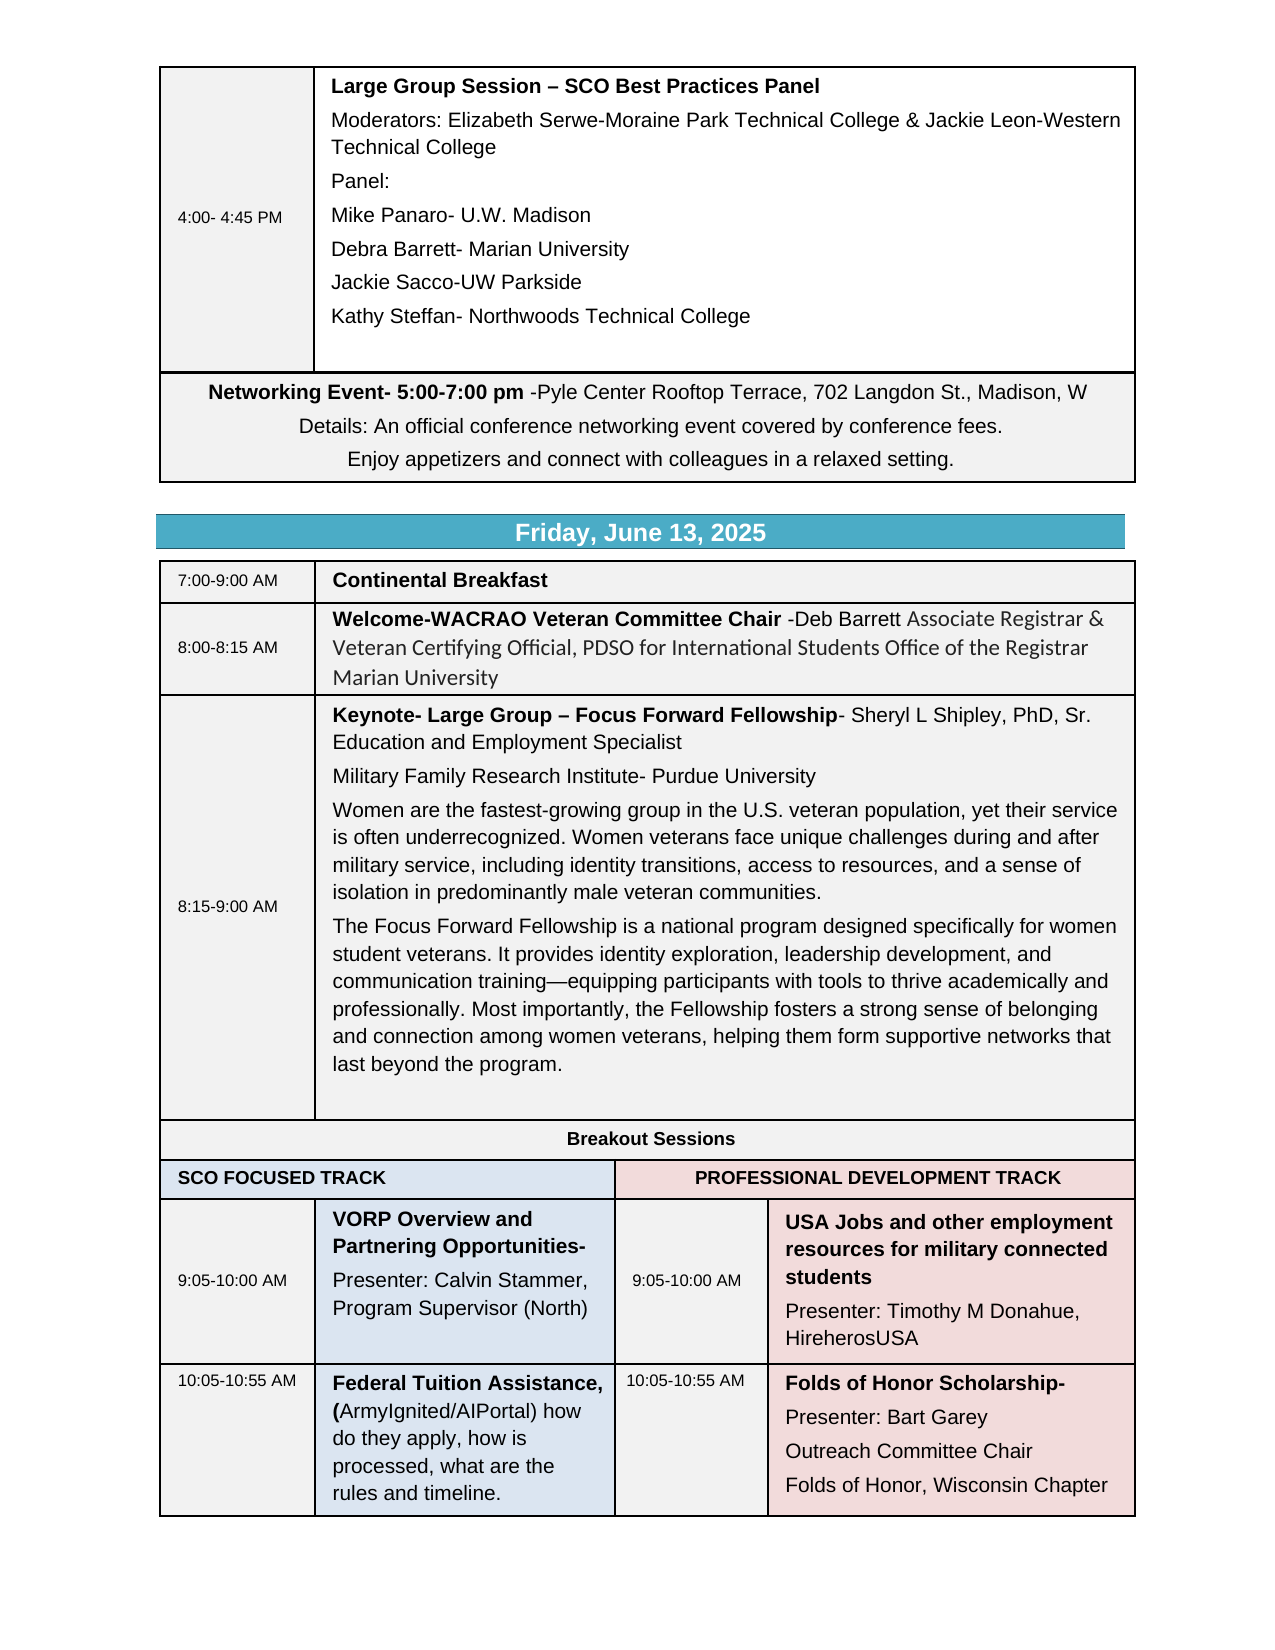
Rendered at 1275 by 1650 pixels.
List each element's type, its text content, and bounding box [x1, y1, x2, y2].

table_cell 10:05-10:55 AM [616, 1365, 767, 1515]
table_cell PROFESSIONAL DEVELOPMENT TRACK [616, 1161, 1134, 1198]
table_cell USA Jobs and other employment resources for military connected students Presenter: Timothy M Donahue, HireherosUSA [769, 1200, 1134, 1363]
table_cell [769, 1365, 1134, 1515]
table_cell 9:05-10:00 AM [161, 1200, 314, 1363]
table_cell Welcome-WACRAO Veteran Committee Chair -Deb Barrett Associate Registrar & Veteran Certifying Official, PDSO for International Students Office of the Registrar Marian University [316, 604, 1134, 694]
table_cell Large Group Session – SCO Best Practices Panel Moderators: Elizabeth Serwe-Moraine Park Technical College & Jackie Leon-Western Technical College Panel: Mike Panaro- U.W. Madison Debra Barrett- Marian University Jackie Sacco-UW Parkside Kathy Steffan- Northwoods Technical College [315, 68, 1134, 371]
table_cell 4:00- 4:45 PM [161, 68, 313, 371]
table_cell Breakout Sessions [161, 1121, 1134, 1159]
table_cell 9:05-10:00 AM [616, 1200, 767, 1363]
table_header 7:00-9:00 AM [161, 562, 314, 602]
table_header Continental Breakfast [316, 562, 1134, 602]
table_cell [316, 1365, 614, 1515]
table_cell 8:15-9:00 AM [161, 696, 314, 1119]
table_cell 10:05-10:55 AM [161, 1365, 314, 1515]
table_cell VORP Overview and Partnering Opportunities- Presenter: Calvin Stammer, Program Supervisor (North) [316, 1200, 614, 1363]
table_cell Keynote- Large Group – Focus Forward Fellowship- Sheryl L Shipley, PhD, Sr. Education and Employment Specialist Military Family Research Institute- Purdue University Women are the fastest-growing group in the U.S. veteran population, yet their service is often underrecognized. Women veterans face unique challenges during and after military service, including identity transitions, access to resources, and a sense of isolation in predominantly male veteran communities. The Focus Forward Fellowship is a national program designed specifically for women student veterans. It provides identity exploration, leadership development, and communication training—equipping participants with tools to thrive academically and professionally. Most importantly, the Fellowship fosters a strong sense of belonging and connection among women veterans, helping them form supportive networks that last beyond the program. [316, 696, 1134, 1119]
table_cell Networking Event- 5:00-7:00 pm -Pyle Center Rooftop Terrace, 702 Langdon St., Madison, W Details: An official conference networking event covered by conference fees. Enjoy appetizers and connect with colleagues in a relaxed setting. [161, 374, 1134, 481]
table_cell SCO FOCUSED TRACK [161, 1161, 614, 1198]
table_cell 8:00-8:15 AM [161, 604, 314, 694]
